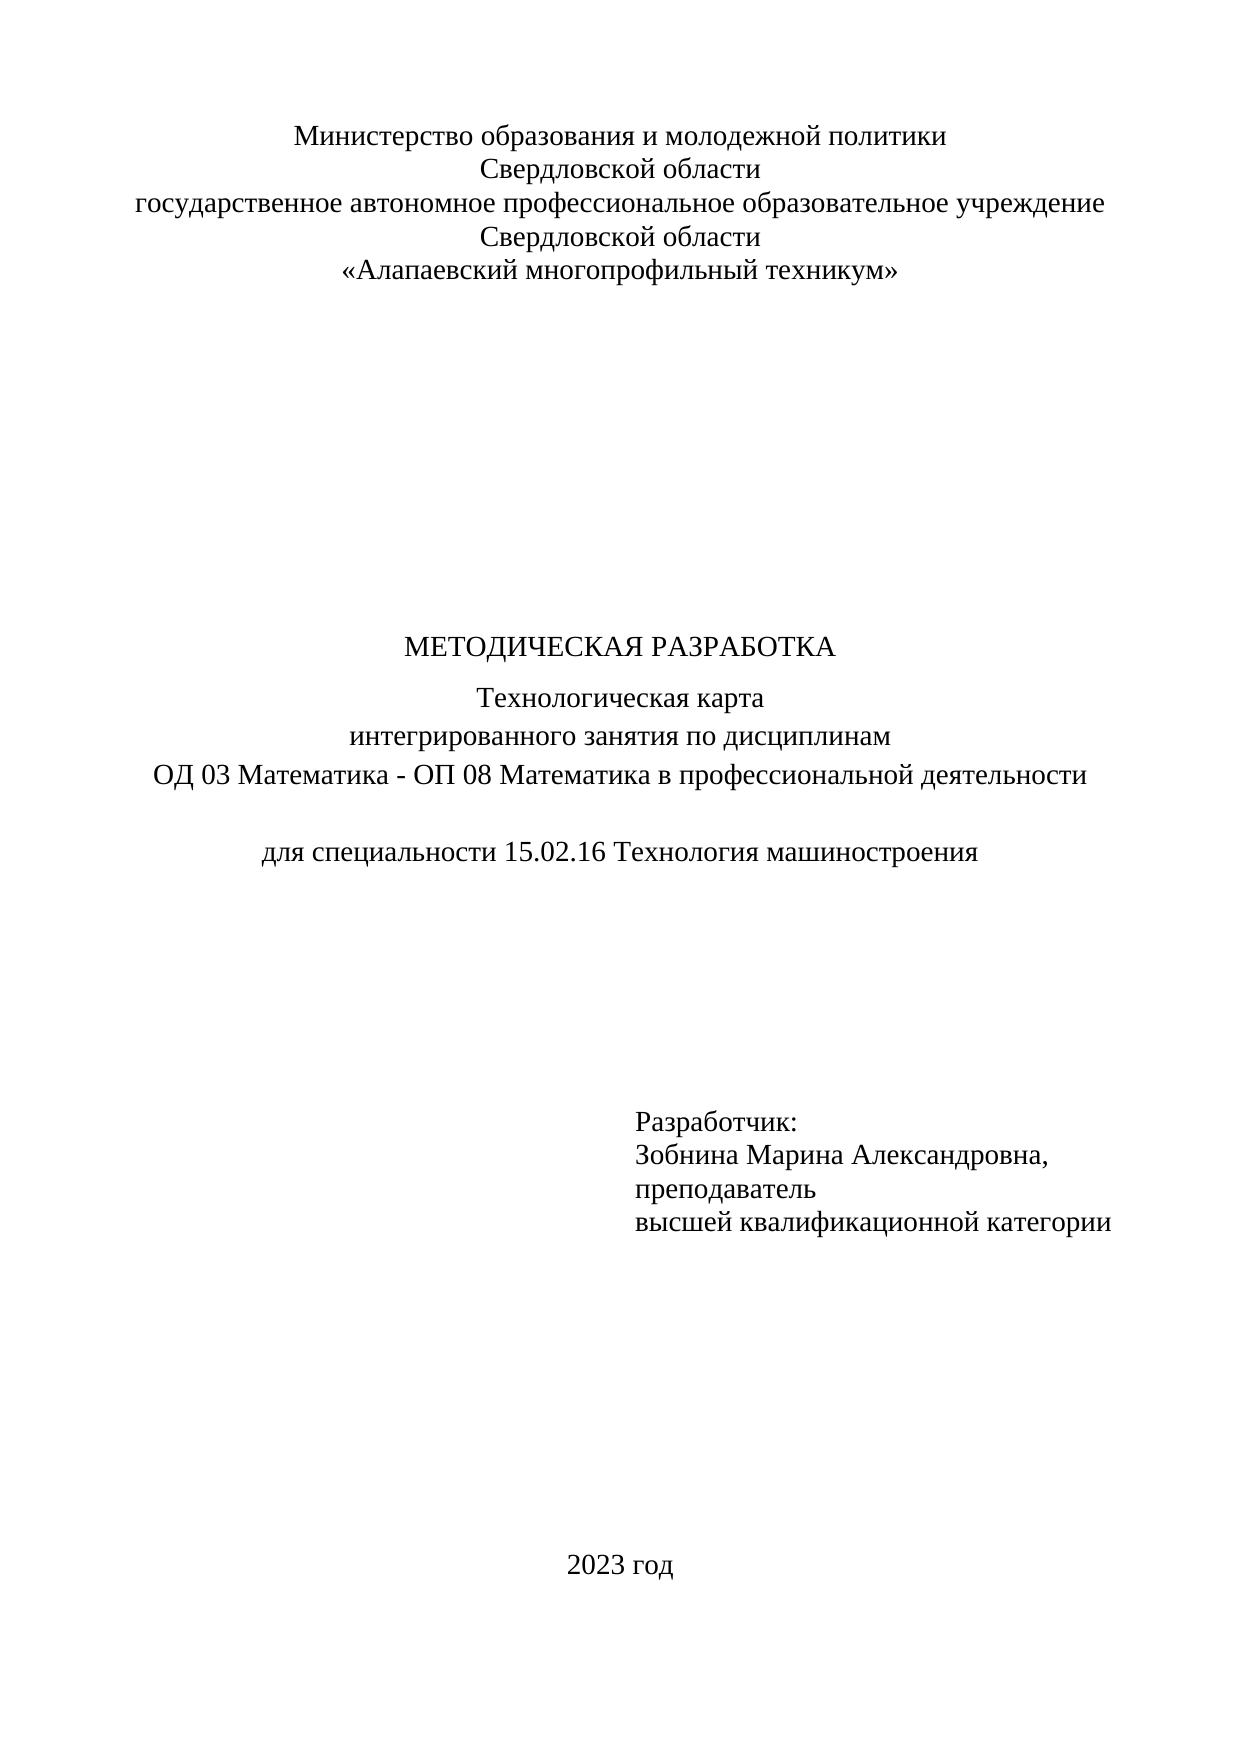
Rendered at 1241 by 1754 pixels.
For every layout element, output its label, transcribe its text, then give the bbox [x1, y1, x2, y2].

text Разработчик: [118, 1104, 1122, 1137]
text ОД 03 Математика - ОП 08 Математика в профессиональной деятельности [118, 757, 1122, 790]
text Зобнина Марина Александровна, [118, 1137, 1122, 1171]
text МЕТОДИЧЕСКАЯ РАЗРАБОТКА [118, 629, 1122, 663]
text «Алапаевский многопрофильный техникум» [118, 252, 1122, 286]
text преподаватель [118, 1171, 1122, 1204]
text высшей квалификационной категории [118, 1204, 1122, 1238]
text Свердловской области [118, 152, 1122, 185]
text интегрированного занятия по дисциплинам [118, 718, 1122, 752]
text 2023 год [118, 1547, 1122, 1581]
text Технологическая карта [118, 680, 1122, 713]
text Министерство образования и молодежной политики [118, 118, 1122, 152]
text государственное автономное профессиональное образовательное учреждение Свердловской области [118, 185, 1122, 252]
text для специальности 15.02.16 Технология машиностроения [118, 834, 1122, 867]
